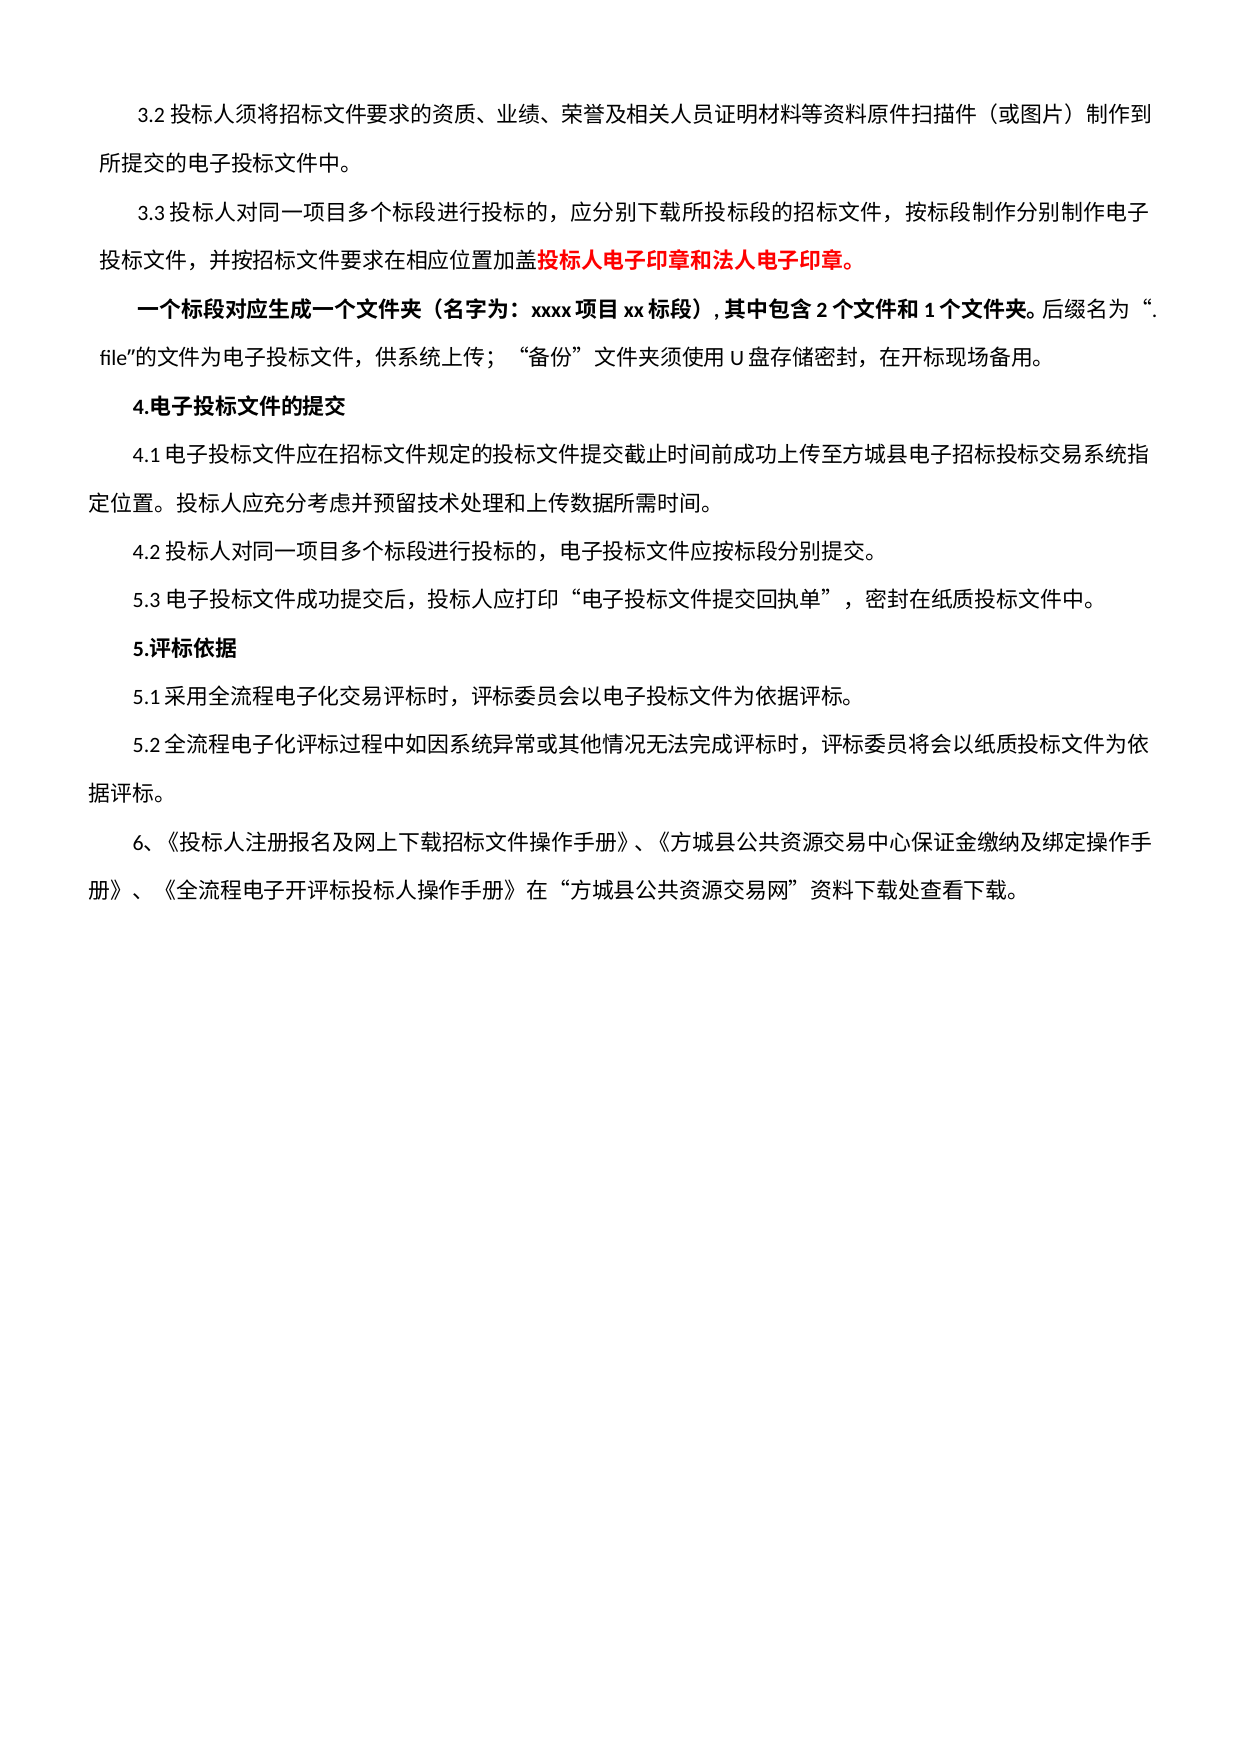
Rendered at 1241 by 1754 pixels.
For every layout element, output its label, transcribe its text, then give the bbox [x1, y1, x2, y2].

text 4.电子投标文件的提交 [89, 388, 1152, 421]
text 3.2 投标人须将招标文件要求的资质、业绩、荣誉及相关人员证明材料等资料原件扫描件（或图片）制作到所提交的电子投标文件中。 [99, 97, 1152, 178]
text 5.3 电子投标文件成功提交后，投标人应打印“电子投标文件提交回执单”，密封在纸质投标文件中。 [89, 582, 1152, 614]
text 5.1采用全流程电子化交易评标时，评标委员会以电子投标文件为依据评标。 [89, 679, 1152, 711]
text 一个标段对应生成一个文件夹（名字为：xxxx项目xx标段）, 其中包含2个文件和1个文件夹。后缀名为“.file”的文件为电子投标文件，供系统上传；“备份”文件夹须使用U盘存储密封，在开标现场备用。 [99, 291, 1152, 372]
text 4.1电子投标文件应在招标文件规定的投标文件提交截止时间前成功上传至方城县电子招标投标交易系统指定位置。投标人应充分考虑并预留技术处理和上传数据所需时间。 [89, 437, 1152, 518]
text 5.评标依据 [89, 630, 1152, 663]
text 6、《投标人注册报名及网上下载招标文件操作手册》、《方城县公共资源交易中心保证金缴纳及绑定操作手册》、《全流程电子开评标投标人操作手册》在“方城县公共资源交易网”资料下载处查看下载。 [89, 824, 1152, 905]
text 5.2全流程电子化评标过程中如因系统异常或其他情况无法完成评标时，评标委员将会以纸质投标文件为依据评标。 [89, 727, 1152, 808]
text 3.3投标人对同一项目多个标段进行投标的，应分别下载所投标段的招标文件，按标段制作分别制作电子投标文件，并按招标文件要求在相应位置加盖投标人电子印章和法人电子印章。 [99, 194, 1152, 275]
text 4.2 投标人对同一项目多个标段进行投标的，电子投标文件应按标段分别提交。 [89, 534, 1152, 566]
